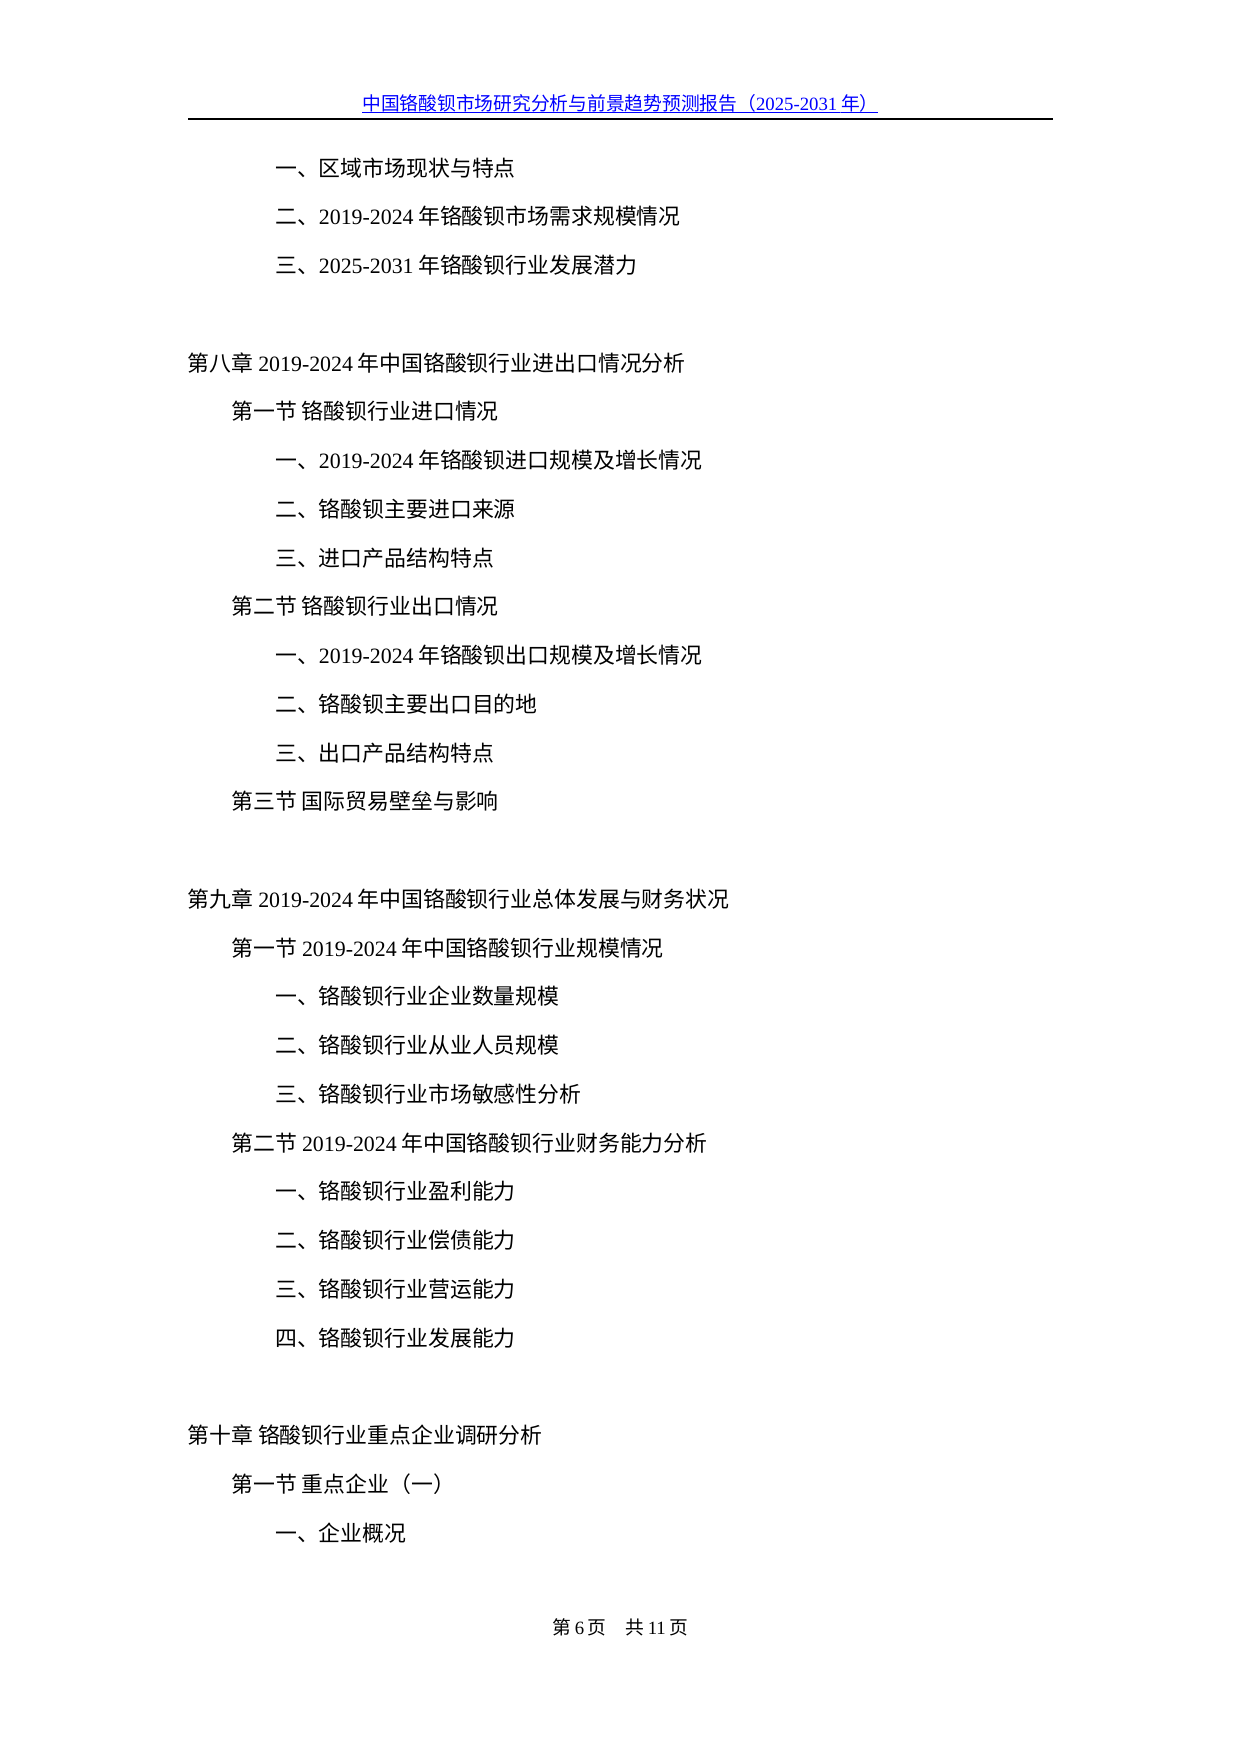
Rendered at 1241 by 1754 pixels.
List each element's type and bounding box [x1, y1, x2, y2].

text [187, 150, 1053, 1548]
